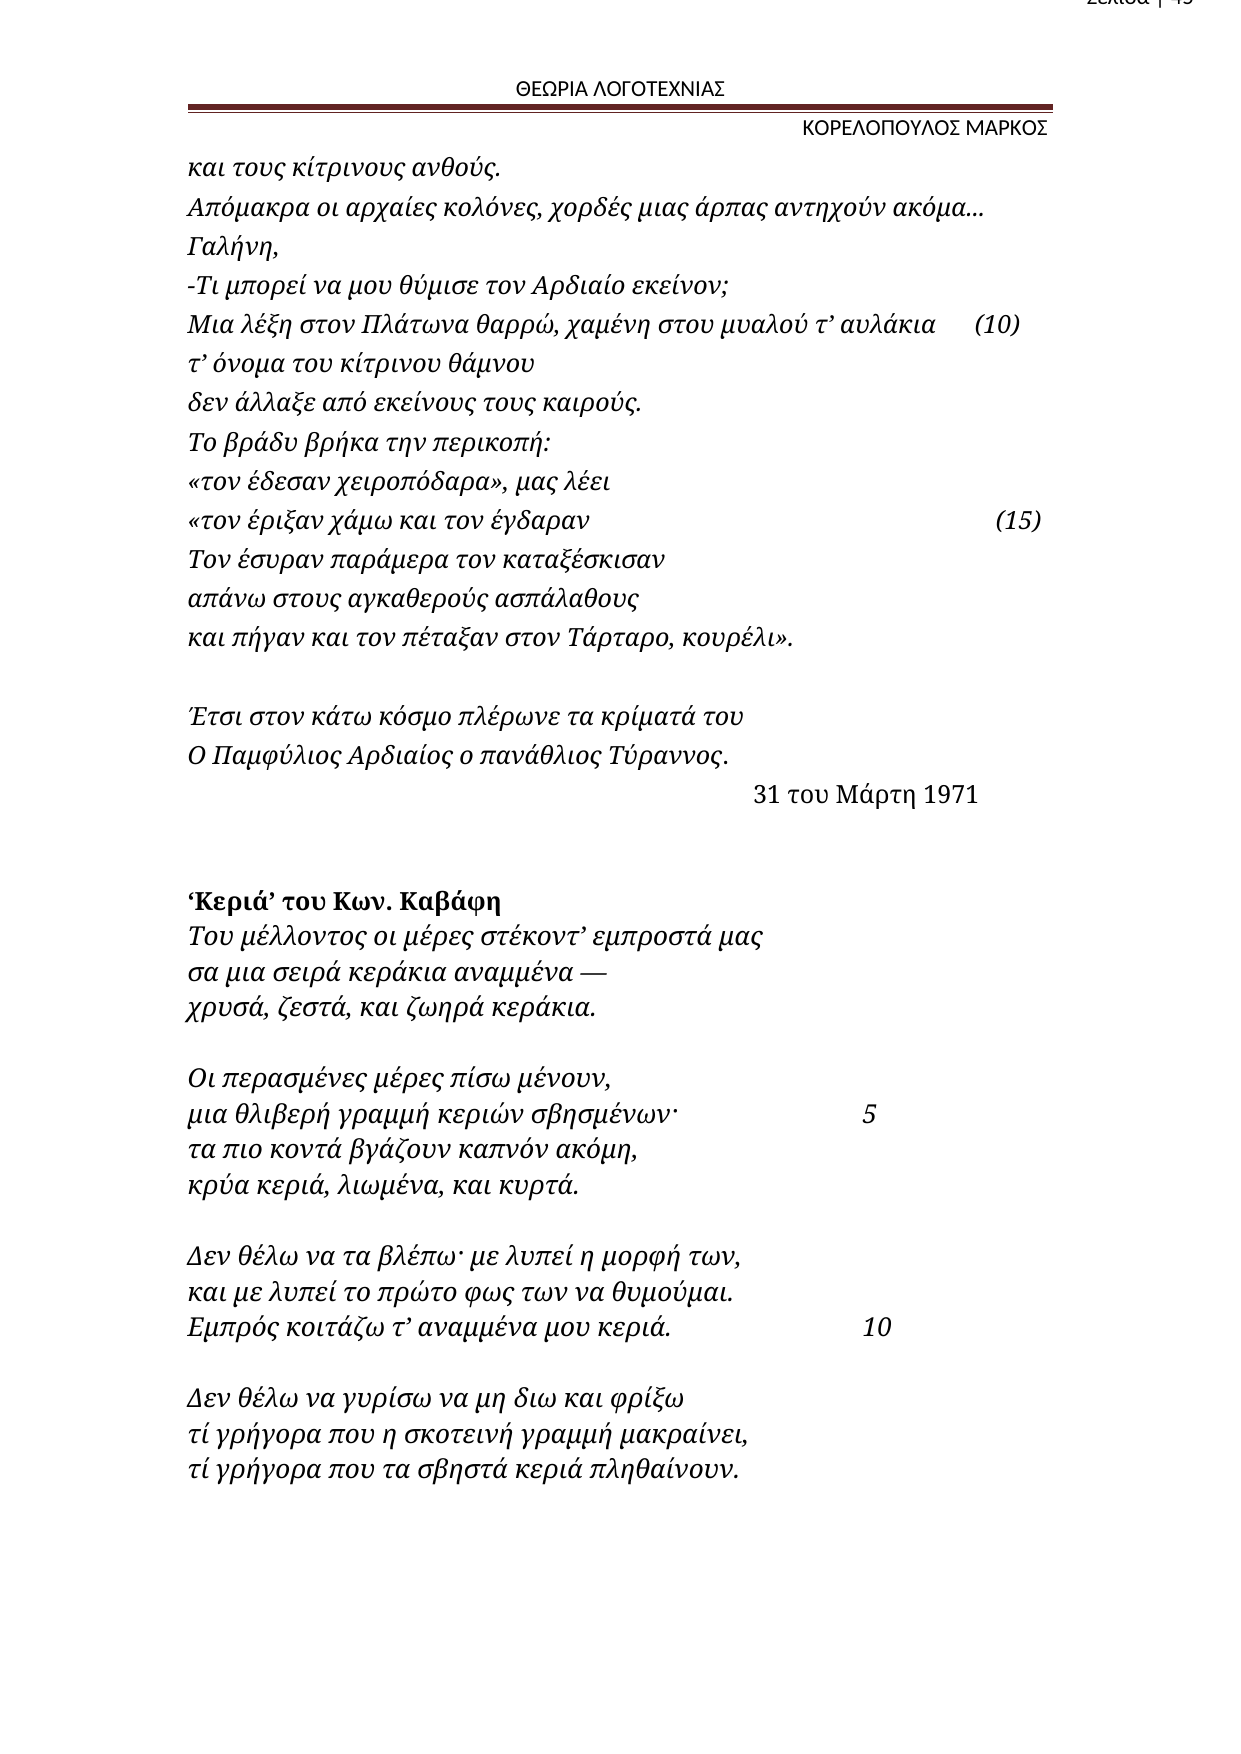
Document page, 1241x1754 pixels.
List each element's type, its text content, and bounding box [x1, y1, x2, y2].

text «τον έριξαν χάμω και τον έγδαραν (15) [187, 502, 1053, 537]
text Έτσι στον κάτω κόσμο πλέρωνε τα κρίματά του [187, 698, 1053, 732]
text Το βράδυ βρήκα την περικοπή: [187, 424, 1053, 458]
text Μια λέξη στον Πλάτωνα θαρρώ, χαμένη στου μυαλού τ’ αυλάκια (10) [187, 307, 1053, 341]
text Του μέλλοντος οι μέρες στέκοντ’ εμπροστά μας [187, 918, 1053, 953]
text Γαλήνη, [187, 228, 1053, 262]
text μια θλιβερή γραμμή κεριών σβησμένων· 5 [187, 1096, 1053, 1131]
text Δεν θέλω να τα βλέπω· με λυπεί η μορφή των, [187, 1238, 1053, 1273]
text και τους κίτρινους ανθούς. [187, 150, 1053, 184]
text δεν άλλαξε από εκείνους τους καιρούς. [187, 385, 1053, 419]
text Απόμακρα οι αρχαίες κολόνες, χορδές μιας άρπας αντηχούν ακόμα... [187, 189, 1053, 223]
text κρύα κεριά, λιωμένα, και κυρτά. [187, 1167, 1053, 1202]
text «τον έδεσαν χειροπόδαρα», μας λέει [187, 463, 1053, 497]
text 31 του Μάρτη 1971 [187, 777, 1053, 811]
text Τον έσυραν παράμερα τον καταξέσκισαν [187, 542, 1053, 576]
text Ο Παμφύλιος Αρδιαίος ο πανάθλιος Τύραννος. [187, 737, 1053, 772]
text χρυσά, ζεστά, και ζωηρά κεράκια. [187, 989, 1053, 1024]
text τ’ όνομα του κίτρινου θάμνου [187, 346, 1053, 380]
text και με λυπεί το πρώτο φως των να θυμούμαι. [187, 1273, 1053, 1309]
text ‘Κεριά’ του Κων. Καβάφη [187, 884, 1053, 918]
text τα πιο κοντά βγάζουν καπνόν ακόμη, [187, 1131, 1053, 1167]
text Οι περασμένες μέρες πίσω μένουν, [187, 1060, 1053, 1096]
text τί γρήγορα που τα σβηστά κεριά πληθαίνουν. [187, 1451, 1053, 1486]
text τί γρήγορα που η σκοτεινή γραμμή μακραίνει, [187, 1415, 1053, 1451]
text Εμπρός κοιτάζω τ’ αναμμένα μου κεριά. 10 [187, 1309, 1053, 1344]
text σα μια σειρά κεράκια αναμμένα — [187, 953, 1053, 989]
text απάνω στους αγκαθερούς ασπάλαθους [187, 581, 1053, 615]
text -Τι μπορεί να μου θύμισε τον Αρδιαίο εκείνον; [187, 267, 1053, 302]
text και πήγαν και τον πέταξαν στον Τάρταρο, κουρέλι». [187, 620, 1053, 654]
text Δεν θέλω να γυρίσω να μη διω και φρίξω [187, 1380, 1053, 1415]
